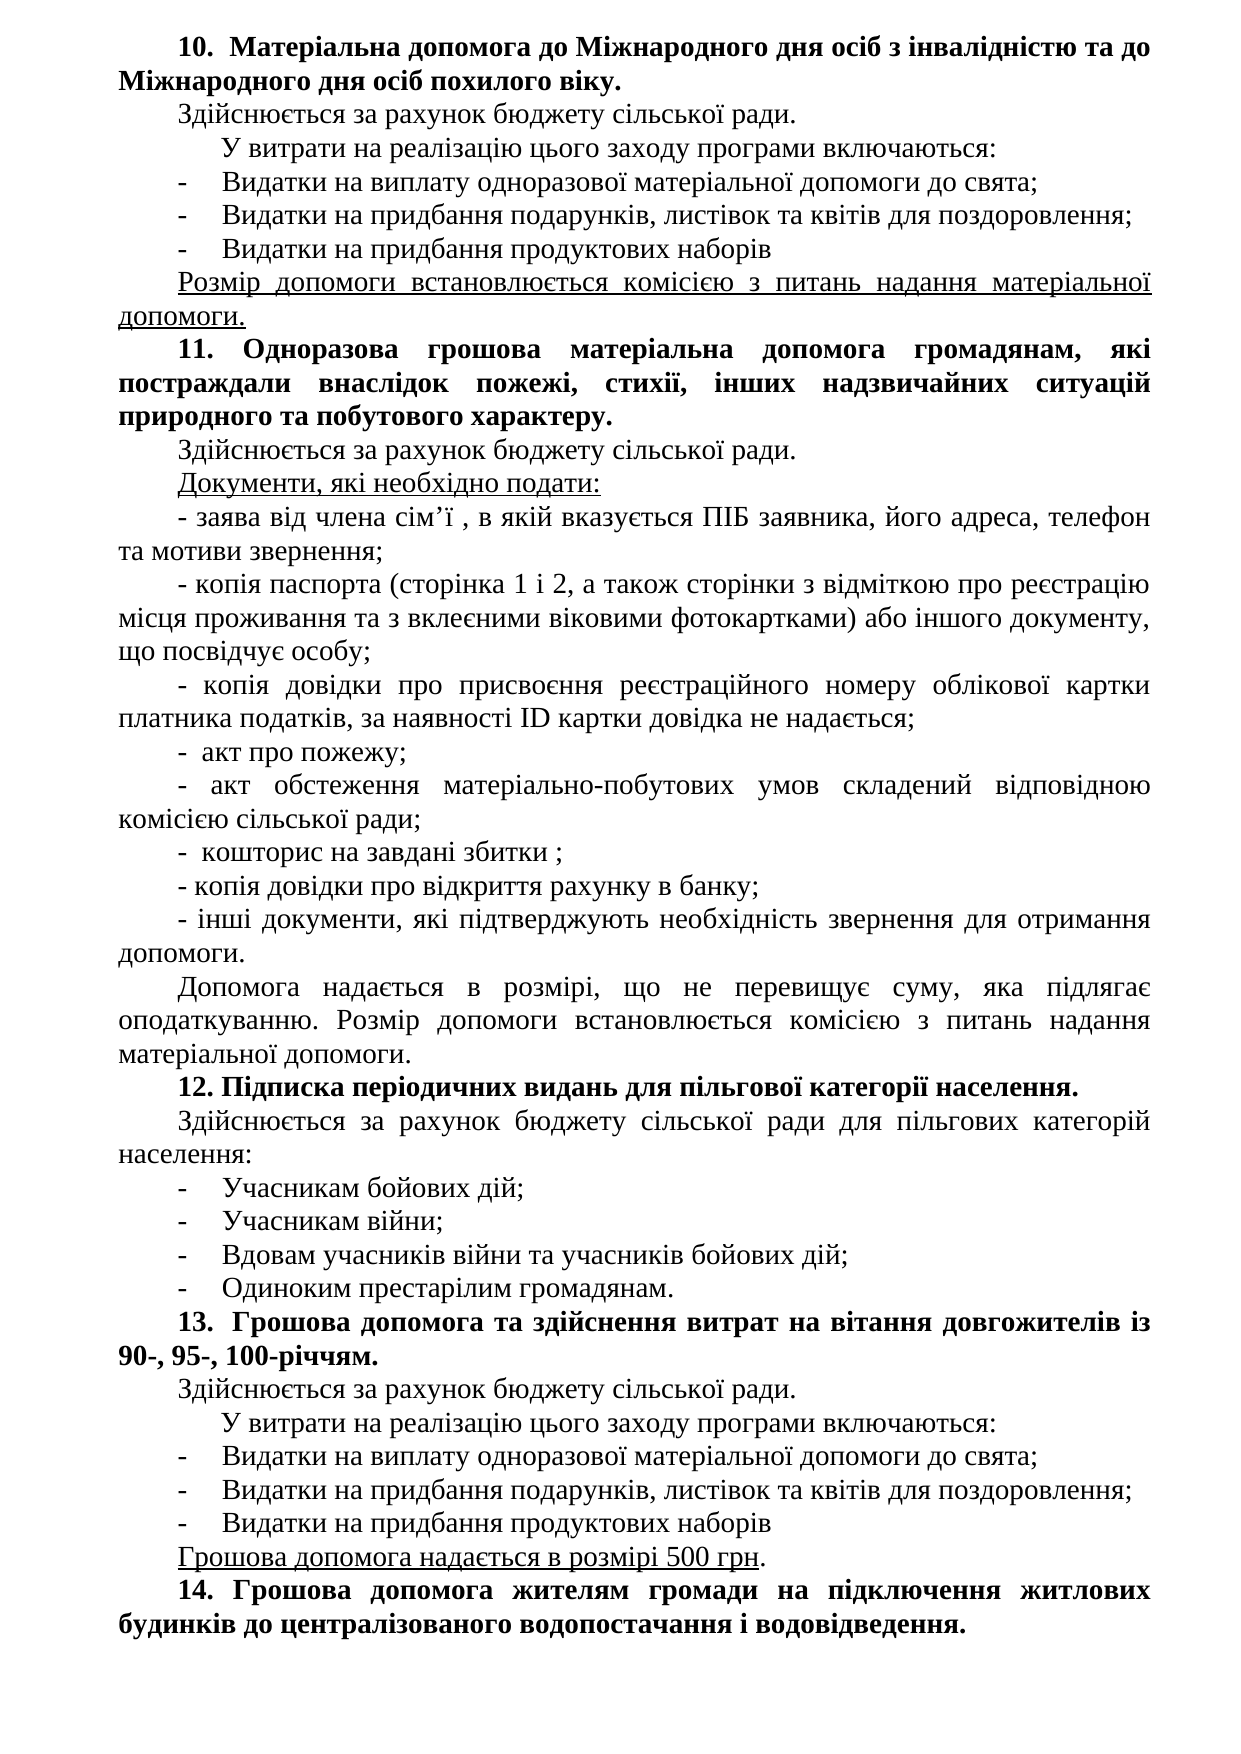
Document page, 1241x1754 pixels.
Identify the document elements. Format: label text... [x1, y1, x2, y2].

text - акт про пожежу; [118, 734, 1152, 767]
text - Видатки на придбання подарунків, листівок та квітів для поздоровлення; [118, 197, 1152, 231]
text Здійснюється за рахунок бюджету сільської ради. [118, 432, 1152, 466]
text Грошова допомога надається в розмірі 500 грн. [118, 1539, 1152, 1572]
text - Видатки на придбання продуктових наборів [118, 1505, 1152, 1539]
text - копія паспорта (сторінка 1 і 2, а також сторінки з відміткою про реєстрацію місця проживання та з вклеєними віковими фотокартками) або іншого документу, що посвідчує особу; [118, 566, 1152, 667]
text 11. Одноразова грошова матеріальна допомога громадянам, які постраждали внаслідок пожежі, стихії, інших надзвичайних ситуацій природного та побутового характеру. [118, 331, 1152, 432]
text - інші документи, які підтверджують необхідність звернення для отримання допомоги. [118, 902, 1152, 969]
text Здійснюється за рахунок бюджету сільської ради для пільгових категорій населення: [118, 1103, 1152, 1170]
text - Видатки на виплату одноразової матеріальної допомоги до свята; [118, 1438, 1152, 1472]
text - Учасникам війни; [118, 1203, 1152, 1237]
text 14. Грошова допомога жителям громади на підключення житлових будинків до централізованого водопостачання і водовідведення. [118, 1572, 1152, 1639]
text - Вдовам учасників війни та учасників бойових дій; [118, 1237, 1152, 1271]
text - Видатки на придбання продуктових наборів [118, 231, 1152, 264]
text 12. Підписка періодичних видань для пільгової категорії населення. [118, 1069, 1152, 1103]
text 13. Грошова допомога та здійснення витрат на вітання довгожителів із 90-, 95-, 100-річчям. [118, 1304, 1152, 1371]
text Документи, які необхідно подати: [118, 466, 1152, 499]
text - копія довідки про відкриття рахунку в банку; [118, 868, 1152, 902]
text - копія довідки про присвоєння реєстраційного номеру облікової картки платника податків, за наявності ID картки довідка не надається; [118, 667, 1152, 734]
text Розмір допомоги встановлюється комісією з питань надання матеріальної допомоги. [118, 264, 1152, 331]
text - кошторис на завдані збитки ; [118, 834, 1152, 868]
text Допомога надається в розмірі, що не перевищує суму, яка підлягає оподаткуванню. Розмір допомоги встановлюється комісією з питань надання матеріальної допомоги. [118, 969, 1152, 1069]
text - Видатки на виплату одноразової матеріальної допомоги до свята; [118, 164, 1152, 197]
text У витрати на реалізацію цього заходу програми включаються: [118, 130, 1152, 164]
text Здійснюється за рахунок бюджету сільської ради. [118, 1371, 1152, 1405]
text - акт обстеження матеріально-побутових умов складений відповідною комісією сільської ради; [118, 767, 1152, 834]
text У витрати на реалізацію цього заходу програми включаються: [118, 1405, 1152, 1438]
text Здійснюється за рахунок бюджету сільської ради. [118, 97, 1152, 130]
text 10. Матеріальна допомога до Міжнародного дня осіб з інвалідністю та до Міжнародного дня осіб похилого віку. [118, 29, 1152, 97]
text - Учасникам бойових дій; [118, 1170, 1152, 1203]
text - Видатки на придбання подарунків, листівок та квітів для поздоровлення; [118, 1472, 1152, 1505]
text - заява від члена сім’ї , в якій вказується ПІБ заявника, його адреса, телефон та мотиви звернення; [118, 499, 1152, 566]
text - Одиноким престарілим громадянам. [118, 1271, 1152, 1304]
